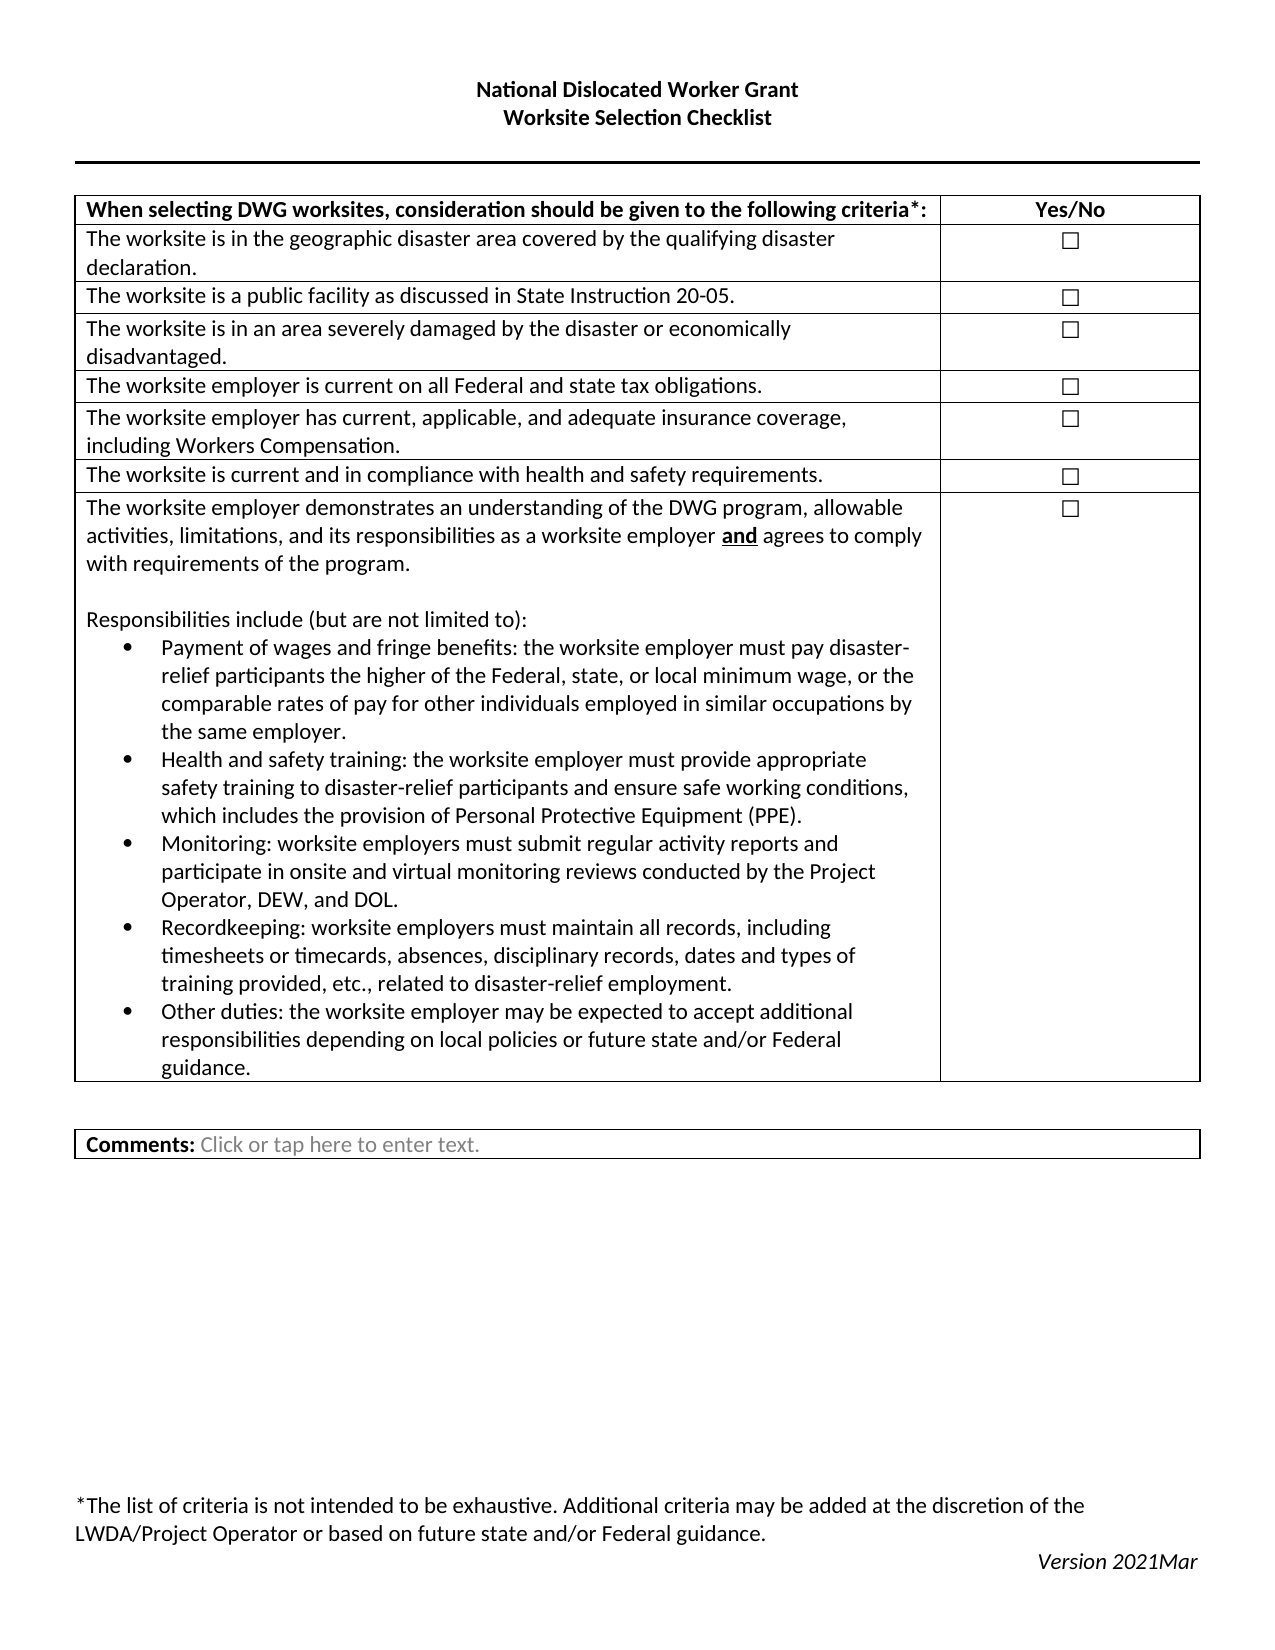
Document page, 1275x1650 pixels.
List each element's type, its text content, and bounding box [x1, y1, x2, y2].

table_cell The worksite employer demonstrates an understanding of the DWG program, allowable activities, limitations, and its responsibilities as a worksite employer and agrees to comply with requirements of the program. Responsibilities include (but are not limited to): Payment of wages and fringe benefits: the worksite employer must pay disaster-relief participants the higher of the Federal, state, or local minimum wage, or the comparable rates of pay for other individuals employed in similar occupations by the same employer. Health and safety training: the worksite employer must provide appropriate safety training to disaster-relief participants and ensure safe working conditions, which includes the provision of Personal Protective Equipment (PPE). Monitoring: worksite employers must submit regular activity reports and participate in onsite and virtual monitoring reviews conducted by the Project Operator, DEW, and DOL. Recordkeeping: worksite employers must maintain all records, including timesheets or timecards, absences, disciplinary records, dates and types of training provided, etc., related to disaster-relief employment. Other duties: the worksite employer may be expected to accept additional responsibilities depending on local policies or future state and/or Federal guidance. [76, 493, 940, 1081]
table_header Comments: [76, 1130, 1199, 1158]
table_cell The worksite employer has current, applicable, and adequate insurance coverage, including Workers Compensation. [76, 403, 940, 459]
table_cell The worksite is current and in compliance with health and safety requirements. [76, 460, 940, 492]
table_header When selecting DWG worksites, consideration should be given to the following criteria*: [76, 196, 940, 223]
table_cell The worksite is a public facility as discussed in State Instruction 20-05. [76, 282, 940, 313]
text Worksite Selection Checklist [75, 103, 1200, 131]
table_cell The worksite is in the geographic disaster area covered by the qualifying disaster declaration. [76, 225, 940, 281]
table_header Yes/No [941, 196, 1199, 223]
text National Dislocated Worker Grant [75, 75, 1200, 103]
table_cell The worksite employer is current on all Federal and state tax obligations. [76, 371, 940, 402]
table_cell The worksite is in an area severely damaged by the disaster or economically disadvantaged. [76, 314, 940, 370]
